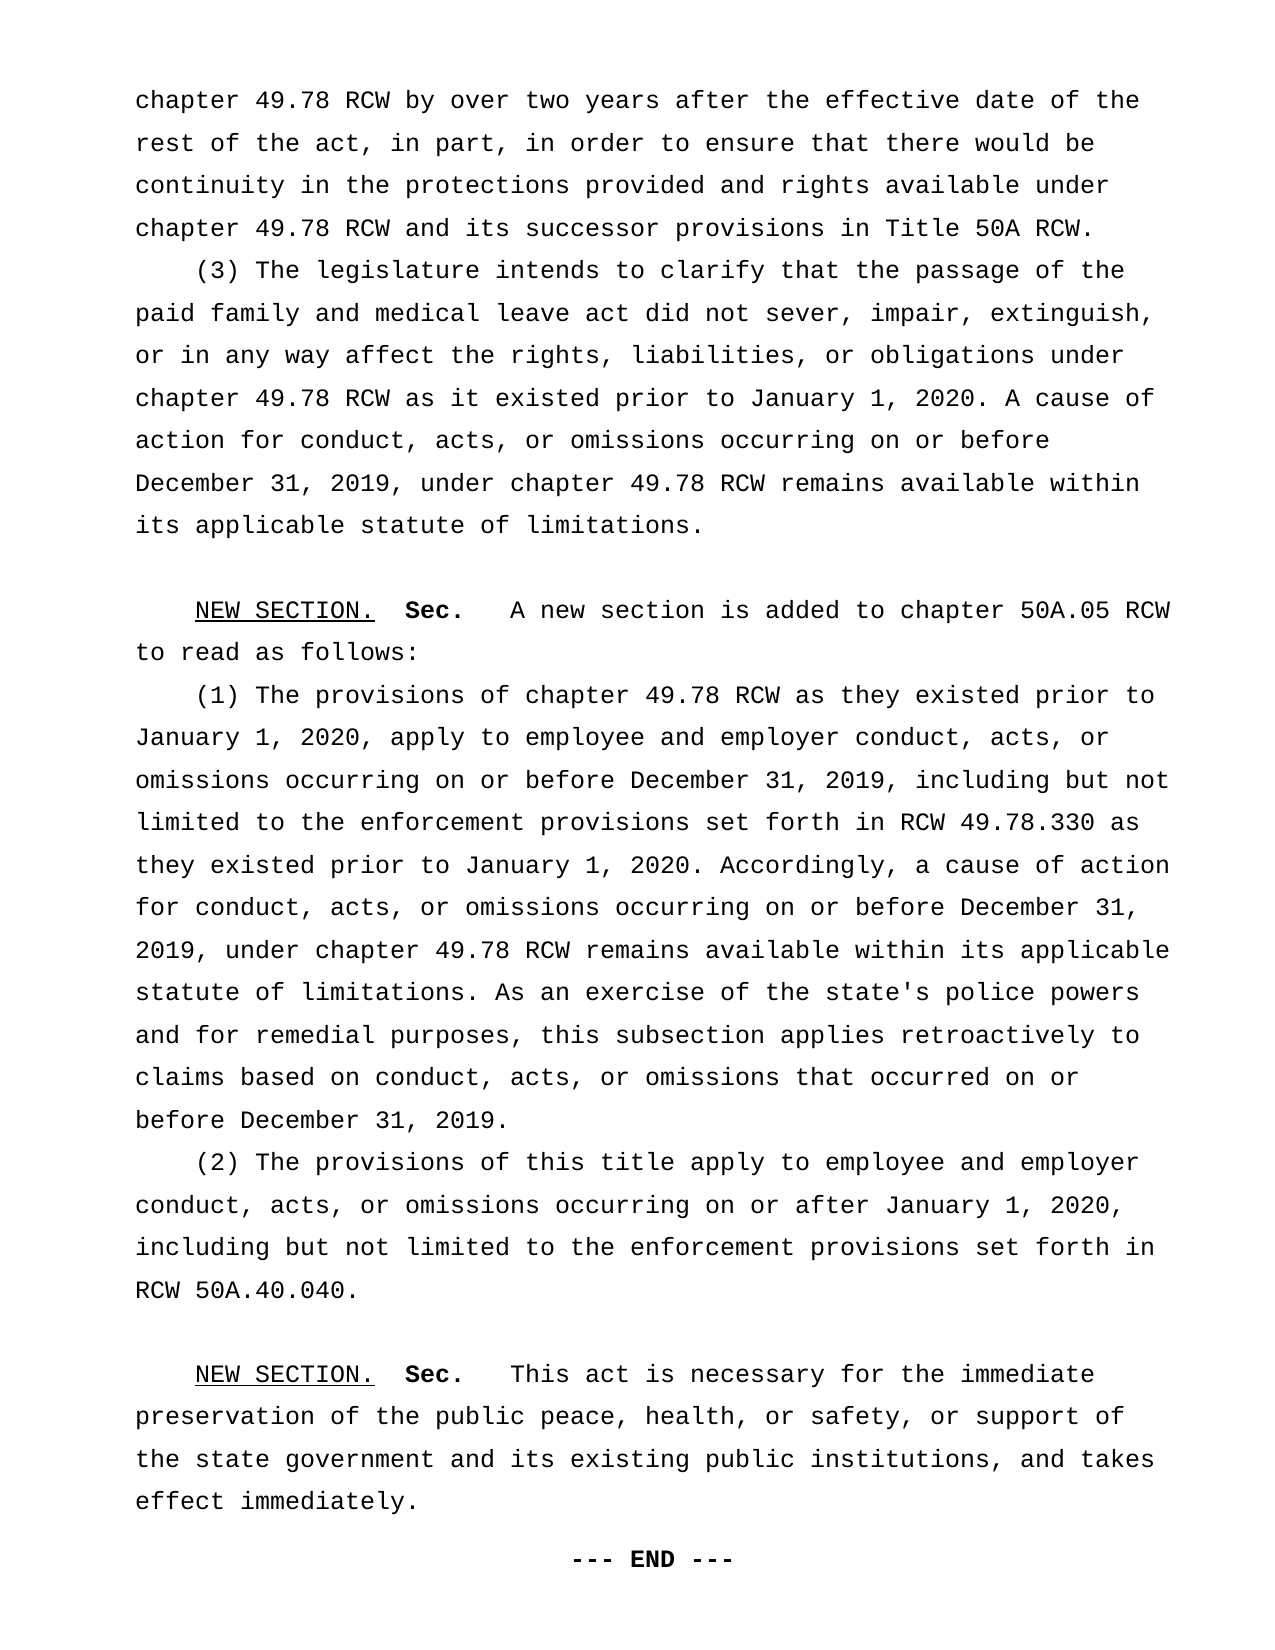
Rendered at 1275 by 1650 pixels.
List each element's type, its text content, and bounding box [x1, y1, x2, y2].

text (3) The legislature intends to clarify that the passage of the paid family and medical leave act did not sever, impair, extinguish, or in any way affect the rights, liabilities, or obligations under chapter 49.78 RCW as it existed prior to January 1, 2020. A cause of action for conduct, acts, or omissions occurring on or before December 31, 2019, under chapter 49.78 RCW remains available within its applicable statute of limitations. [135, 245, 1170, 542]
text (2) The provisions of this title apply to employee and employer conduct, acts, or omissions occurring on or after January 1, 2020, including but not limited to the enforcement provisions set forth in RCW 50A.40.040. [135, 1137, 1170, 1307]
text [135, 75, 1170, 245]
text (1) The provisions of chapter 49.78 RCW as they existed prior to January 1, 2020, apply to employee and employer conduct, acts, or omissions occurring on or before December 31, 2019, including but not limited to the enforcement provisions set forth in RCW 49.78.330 as they existed prior to January 1, 2020. Accordingly, a cause of action for conduct, acts, or omissions occurring on or before December 31, 2019, under chapter 49.78 RCW remains available within its applicable statute of limitations. As an exercise of the state's police powers and for remedial purposes, this subsection applies retroactively to claims based on conduct, acts, or omissions that occurred on or before December 31, 2019. [135, 669, 1170, 1137]
text NEW SECTION. Sec. This act is necessary for the immediate preservation of the public peace, health, or safety, or support of the state government and its existing public institutions, and takes effect immediately. [135, 1348, 1170, 1518]
text NEW SECTION. Sec. A new section is added to chapter 50A.05 RCW to read as follows: [135, 584, 1170, 669]
text --- END --- [135, 1547, 1170, 1575]
